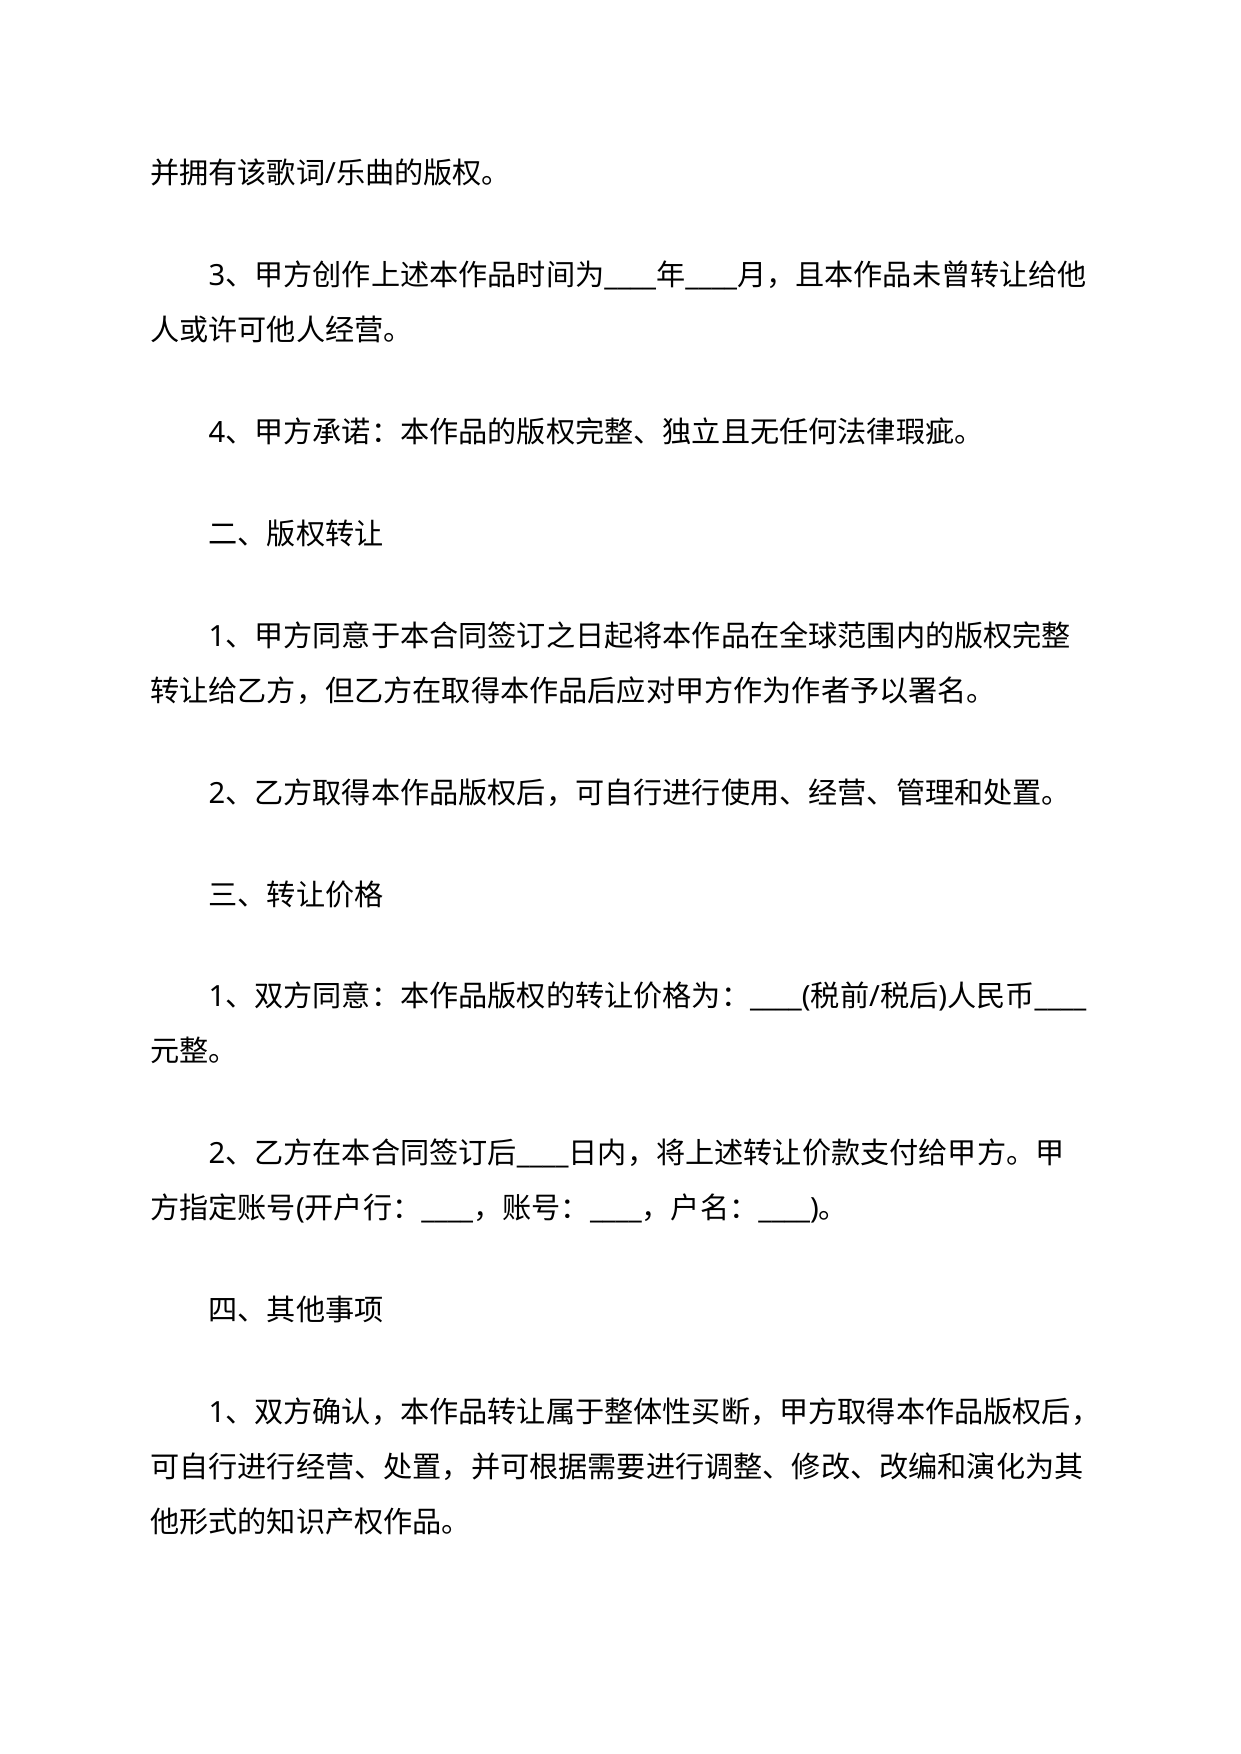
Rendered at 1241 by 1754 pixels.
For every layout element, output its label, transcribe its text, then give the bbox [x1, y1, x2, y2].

text 3、甲方创作上述本作品时间为____年____月，且本作品未曾转让给他人或许可他人经营。 [150, 252, 1090, 349]
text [150, 150, 1090, 192]
text 1、甲方同意于本合同签订之日起将本作品在全球范围内的版权完整转让给乙方，但乙方在取得本作品后应对甲方作为作者予以署名。 [150, 612, 1090, 710]
text 4、甲方承诺：本作品的版权完整、独立且无任何法律瑕疵。 [150, 409, 1090, 451]
text 二、版权转让 [150, 511, 1090, 553]
text 三、转让价格 [150, 871, 1090, 913]
text 1、双方同意：本作品版权的转让价格为：____(税前/税后)人民币____元整。 [150, 973, 1090, 1070]
text 四、其他事项 [150, 1287, 1090, 1329]
text 2、乙方在本合同签订后____日内，将上述转让价款支付给甲方。甲方指定账号(开户行：____，账号：____，户名：____)。 [150, 1130, 1090, 1227]
text 1、双方确认，本作品转让属于整体性买断，甲方取得本作品版权后，可自行进行经营、处置，并可根据需要进行调整、修改、改编和演化为其他形式的知识产权作品。 [150, 1388, 1090, 1541]
text 2、乙方取得本作品版权后，可自行进行使用、经营、管理和处置。 [150, 769, 1090, 812]
